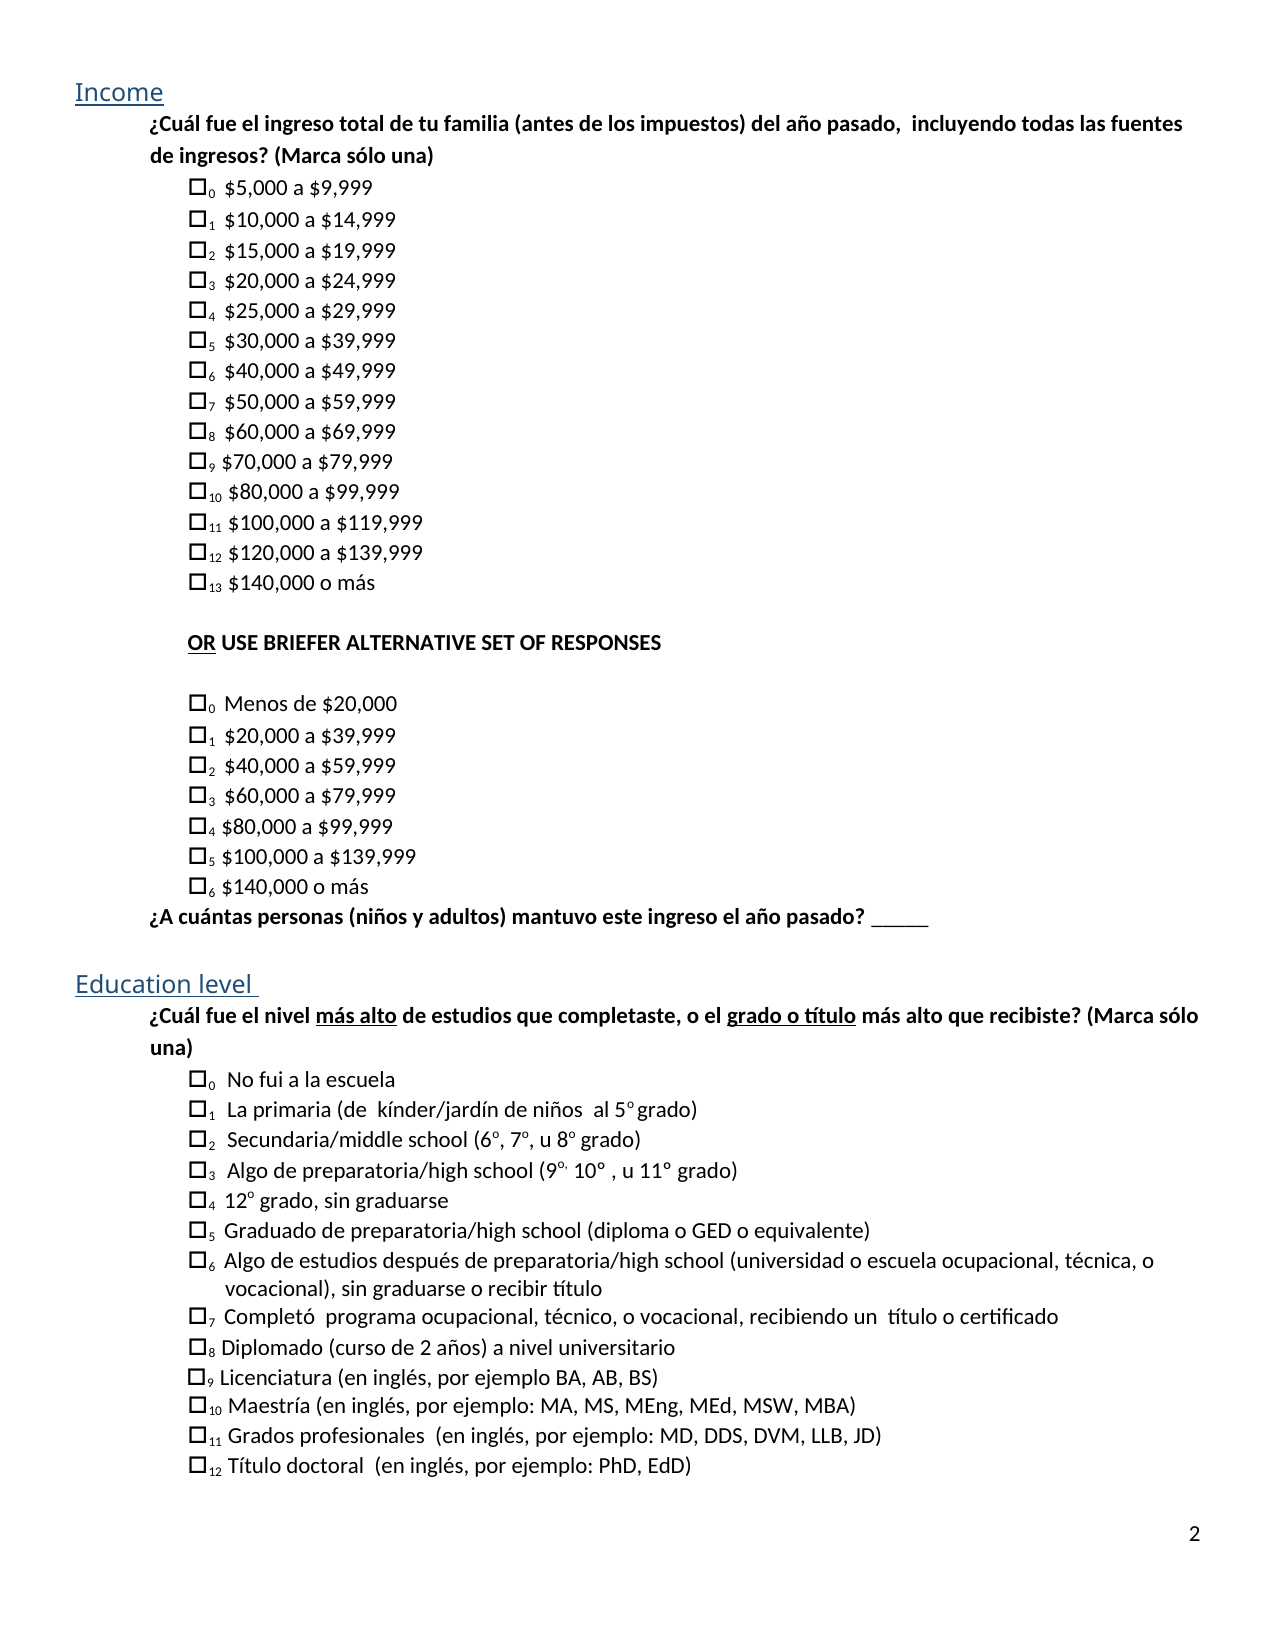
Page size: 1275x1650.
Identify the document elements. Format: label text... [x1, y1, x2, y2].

text ¿A cuántas personas (niños y adultos) mantuvo este ingreso el año pasado? _____ [148, 902, 1200, 930]
text 7 $50,000 a $59,999 [187, 387, 1200, 415]
text 2 $15,000 a $19,999 [187, 236, 1200, 264]
text 5 $30,000 a $39,999 [187, 326, 1200, 354]
text 9 Licenciatura (en inglés, por ejemplo BA, AB, BS) [186, 1363, 1200, 1391]
text 11 Grados profesionales (en inglés, por ejemplo: MD, DDS, DVM, LLB, JD) [187, 1421, 1200, 1449]
text ¿Cuál fue el nivel más alto de estudios que completaste, o el grado o título más alto que recibiste? (Marca sólo una) [148, 1001, 1200, 1061]
text OR USE BRIEFER ALTERNATIVE SET OF RESPONSES [187, 628, 1200, 657]
text 12 Título doctoral (en inglés, por ejemplo: PhD, EdD) [187, 1451, 1200, 1479]
text 1 La primaria (de kínder/jardín de niños al 5o grado) [187, 1095, 1200, 1123]
text 12 $120,000 a $139,999 [187, 538, 1200, 566]
text 5 Graduado de preparatoria/high school (diploma o GED o equivalente) [187, 1216, 1200, 1244]
text 1 $20,000 a $39,999 [187, 721, 1200, 749]
text ¿Cuál fue el ingreso total de tu familia (antes de los impuestos) del año pasado, incluyendo todas las fuentes de ingresos? (Marca sólo una) [148, 109, 1200, 169]
text 0 $5,000 a $9,999 [187, 173, 1200, 201]
text 5 $100,000 a $139,999 [187, 842, 1200, 870]
text 3 Algo de preparatoria/high school (9o, 10º , u 11º grado) [187, 1156, 1200, 1184]
text 6 Algo de estudios después de preparatoria/high school (universidad o escuela ocupacional, técnica, o vocacional), sin graduarse o recibir título [187, 1246, 1200, 1302]
text 8 Diplomado (curso de 2 años) a nivel universitario [187, 1333, 1200, 1361]
text 0 No fui a la escuela [187, 1065, 1200, 1093]
text 4 12o grado, sin graduarse [187, 1186, 1200, 1214]
text 4 $80,000 a $99,999 [187, 812, 1200, 840]
text 2 Secundaria/middle school (6o, 7o, u 8o grado) [187, 1126, 1200, 1154]
subtitle Income [75, 75, 1200, 109]
subtitle Education level [75, 967, 1200, 1001]
text 6 $140,000 o más [187, 872, 1200, 900]
text 6 $40,000 a $49,999 [187, 357, 1200, 385]
text 10 Maestría (en inglés, por ejemplo: MA, MS, MEng, MEd, MSW, MBA) [187, 1391, 1200, 1419]
text 1 $10,000 a $14,999 [187, 206, 1200, 234]
text 7 Completó programa ocupacional, técnico, o vocacional, recibiendo un título o certificado [187, 1302, 1200, 1331]
text 11 $100,000 a $119,999 [187, 508, 1200, 536]
text 3 $60,000 a $79,999 [187, 782, 1200, 809]
text 8 $60,000 a $69,999 [187, 417, 1200, 445]
text 2 $40,000 a $59,999 [187, 751, 1200, 779]
text 9 $70,000 a $79,999 [187, 447, 1200, 475]
text 3 $20,000 a $24,999 [187, 266, 1200, 294]
text 13 $140,000 o más [187, 568, 1200, 596]
text 4 $25,000 a $29,999 [187, 296, 1200, 324]
text 0 Menos de $20,000 [187, 689, 1200, 717]
text 10 $80,000 a $99,999 [187, 477, 1200, 506]
